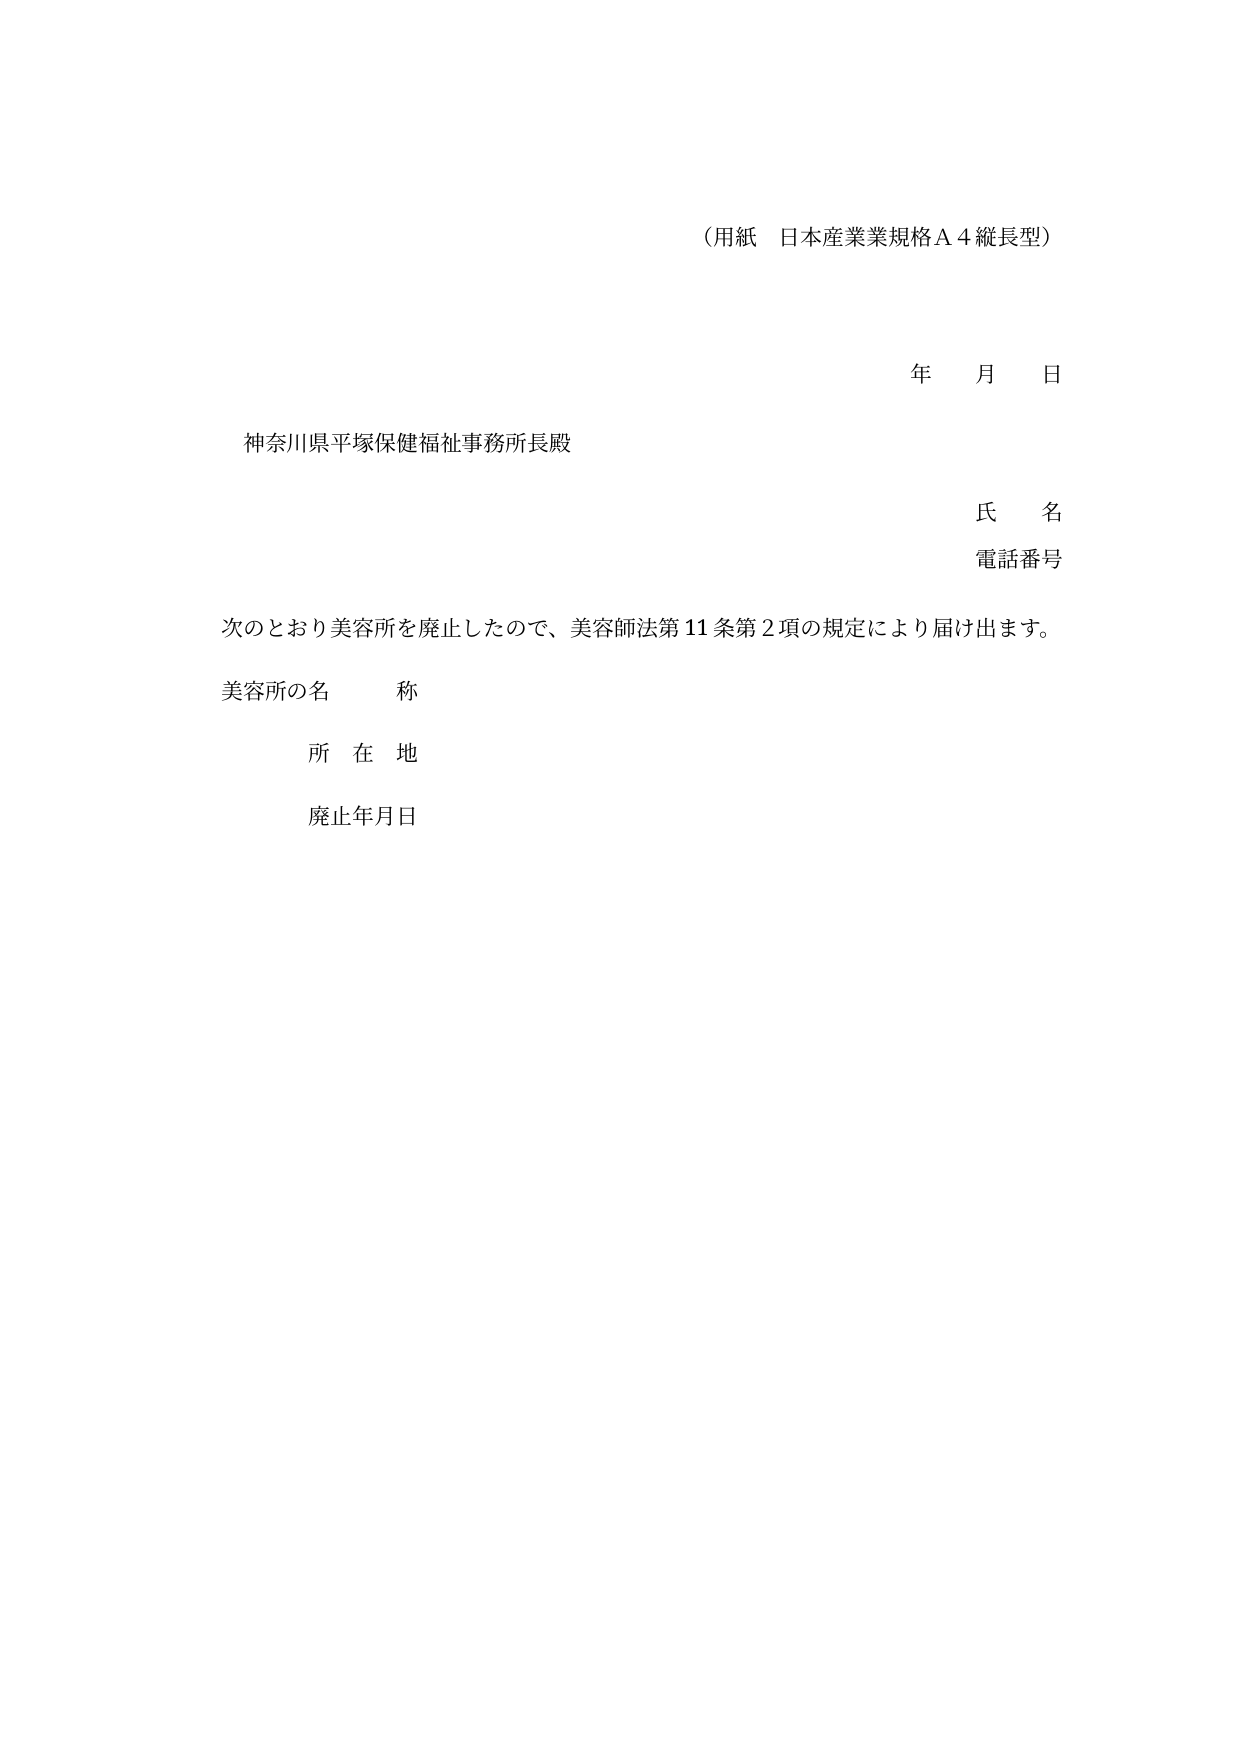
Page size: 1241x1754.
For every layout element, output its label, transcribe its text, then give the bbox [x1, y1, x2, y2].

text （用紙 日本産業業規格Ａ４縦長型） [177, 217, 1063, 254]
text 神奈川県平塚保健福祉事務所長殿 [177, 423, 1063, 461]
text 氏 名 [177, 492, 1063, 529]
text 電話番号 [177, 540, 1063, 577]
text 次のとおり美容所を廃止したので、美容師法第11条第２項の規定により届け出ます。 [199, 608, 1063, 646]
text 年 月 日 [177, 354, 1063, 392]
text 所 在 地 [177, 733, 1063, 771]
text 廃止年月日 [177, 796, 1063, 833]
text 美容所の名 称 [177, 671, 1063, 708]
